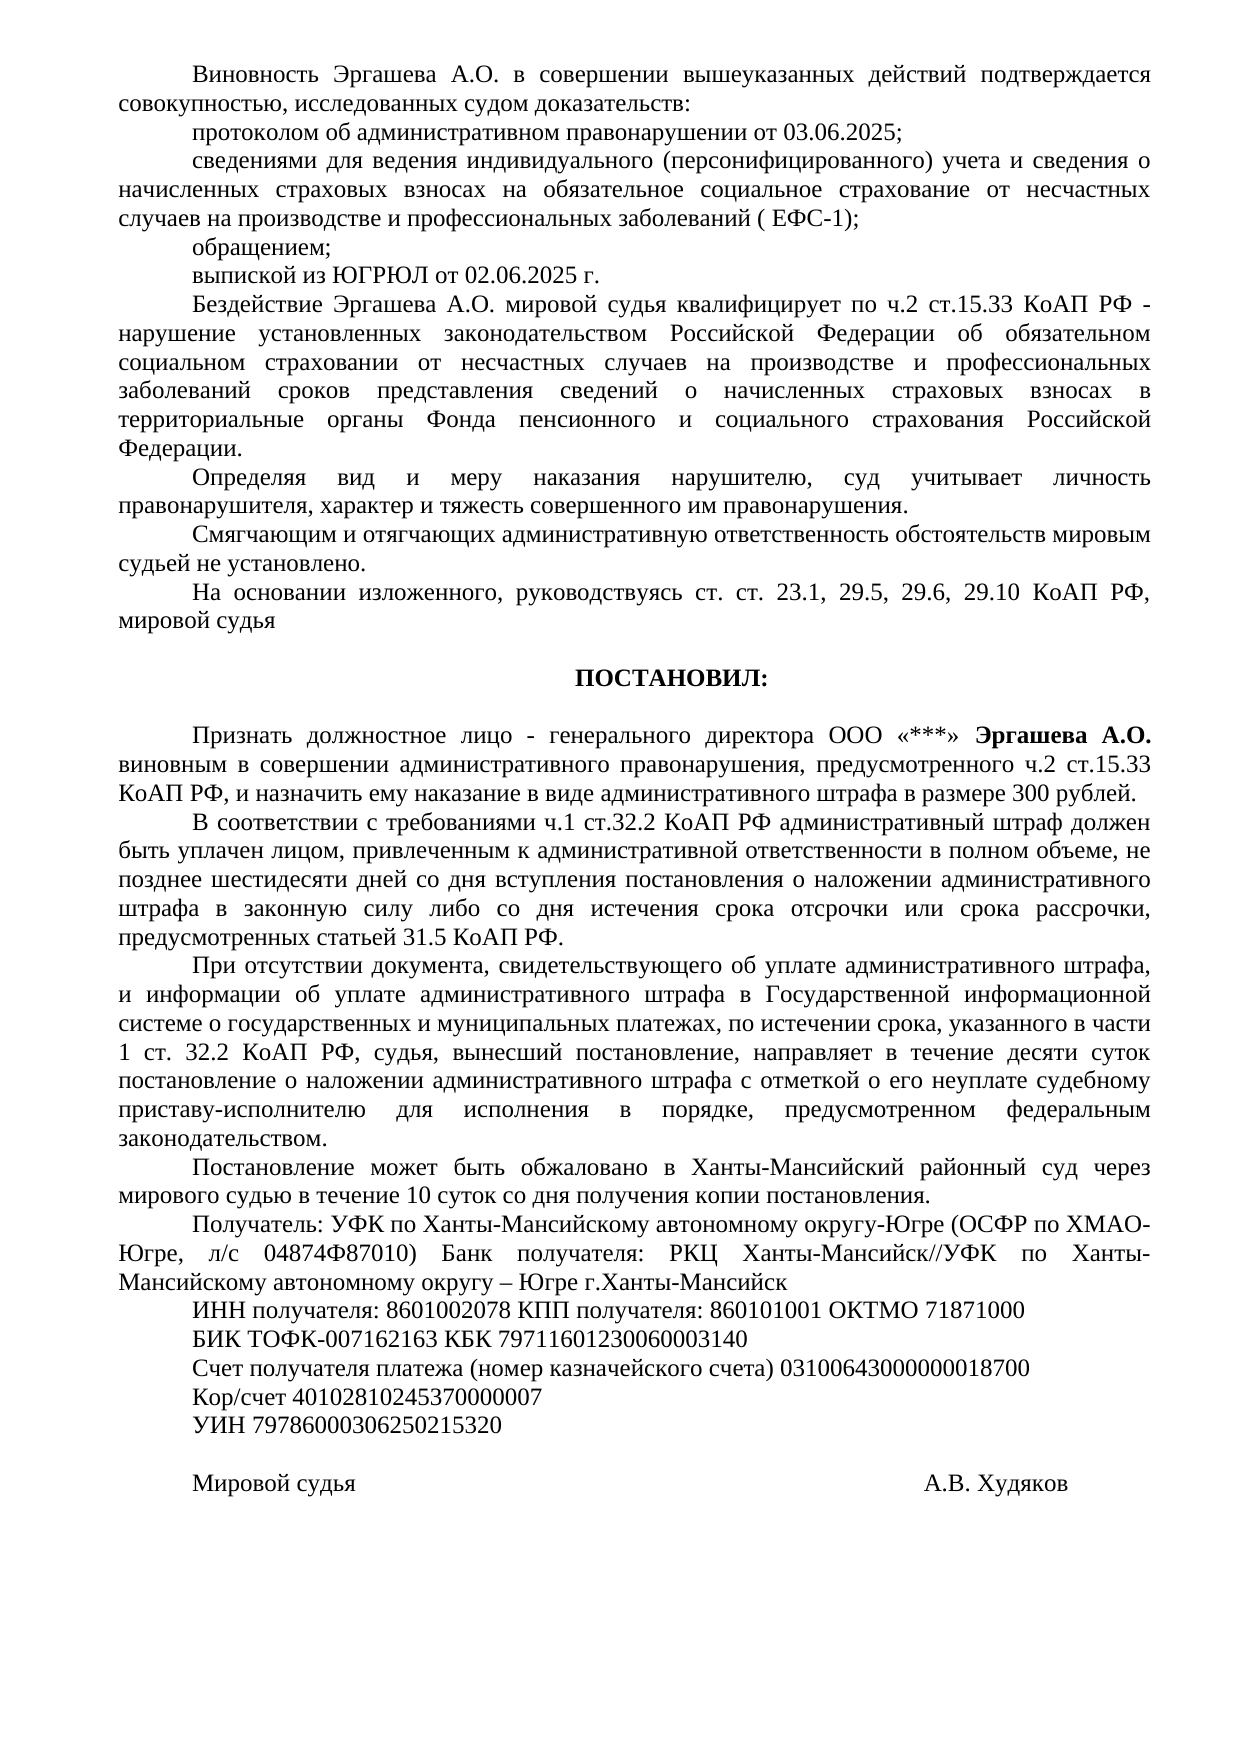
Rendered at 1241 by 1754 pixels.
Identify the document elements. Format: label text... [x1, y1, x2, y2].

text обращением; [118, 232, 1152, 260]
text ИНН получателя: 8601002078 КПП получателя: 860101001 ОКТМО 71871000 [118, 1295, 1152, 1324]
text В соответствии с требованиями ч.1 ст.32.2 КоАП РФ административный штраф должен быть уплачен лицом, привлеченным к административной ответственности в полном объеме, не позднее шестидесяти дней со дня вступления постановления о наложении административного штрафа в законную силу либо со дня истечения срока отсрочки или срока рассрочки, предусмотренных статьей 31.5 КоАП РФ. [118, 807, 1152, 950]
text ПОСТАНОВИЛ: [118, 663, 1152, 692]
text Кор/счет 40102810245370000007 [118, 1382, 1152, 1410]
text На основании изложенного, руководствуясь ст. ст. 23.1, 29.5, 29.6, 29.10 КоАП РФ, мировой судья [118, 577, 1152, 634]
text выпиской из ЮГРЮЛ от 02.06.2025 г. [118, 260, 1152, 289]
text УИН 79786000306250215320 [118, 1410, 1152, 1439]
text Счет получателя платежа (номер казначейского счета) 03100643000000018700 [118, 1353, 1152, 1382]
text БИК ТОФК-007162163 КБК 79711601230060003140 [118, 1324, 1152, 1353]
text При отсутствии документа, свидетельствующего об уплате административного штрафа, и информации об уплате административного штрафа в Государственной информационной системе о государственных и муниципальных платежах, по истечении срока, указанного в части 1 ст. 32.2 КоАП РФ, судья, вынесший постановление, направляет в течение десяти суток постановление о наложении административного штрафа с отметкой о его неуплате судебному приставу-исполнителю для исполнения в порядке, предусмотренном федеральным законодательством. [118, 950, 1152, 1152]
text Постановление может быть обжаловано в Ханты-Мансийский районный суд через мирового судью в течение 10 суток со дня получения копии постановления. [118, 1152, 1152, 1209]
text сведениями для ведения индивидуального (персонифицированного) учета и сведения о начисленных страховых взносах на обязательное социальное страхование от несчастных случаев на производстве и профессиональных заболеваний ( ЕФС-1); [118, 145, 1152, 232]
text протоколом об административном правонарушении от 03.06.2025; [118, 117, 1152, 145]
text Смягчающим и отягчающих административную ответственность обстоятельств мировым судьей не установлено. [118, 519, 1152, 577]
text Мировой судья А.В. Худяков [118, 1468, 1152, 1497]
text Виновность Эргашева А.О. в совершении вышеуказанных действий подтверждается совокупностью, исследованных судом доказательств: [118, 59, 1152, 117]
text Получатель: УФК по Ханты-Мансийскому автономному округу-Югре (ОСФР по ХМАО-Югре, л/с 04874Ф87010) Банк получателя: РКЦ Ханты-Мансийск//УФК по Ханты-Мансийскому автономному округу – Югре г.Ханты-Мансийск [118, 1209, 1152, 1295]
text Бездействие Эргашева А.О. мировой судья квалифицирует по ч.2 ст.15.33 КоАП РФ - нарушение установленных законодательством Российской Федерации об обязательном социальном страховании от несчастных случаев на производстве и профессиональных заболеваний сроков представления сведений о начисленных страховых взносах в территориальные органы Фонда пенсионного и социального страхования Российской Федерации. [118, 289, 1152, 462]
text Признать должностное лицо - генерального директора ООО «***» Эргашева А.О. виновным в совершении административного правонарушения, предусмотренного ч.2 ст.15.33 КоАП РФ, и назначить ему наказание в виде административного штрафа в размере 300 рублей. [118, 720, 1152, 807]
text Определяя вид и меру наказания нарушителю, суд учитывает личность правонарушителя, характер и тяжесть совершенного им правонарушения. [118, 462, 1152, 519]
